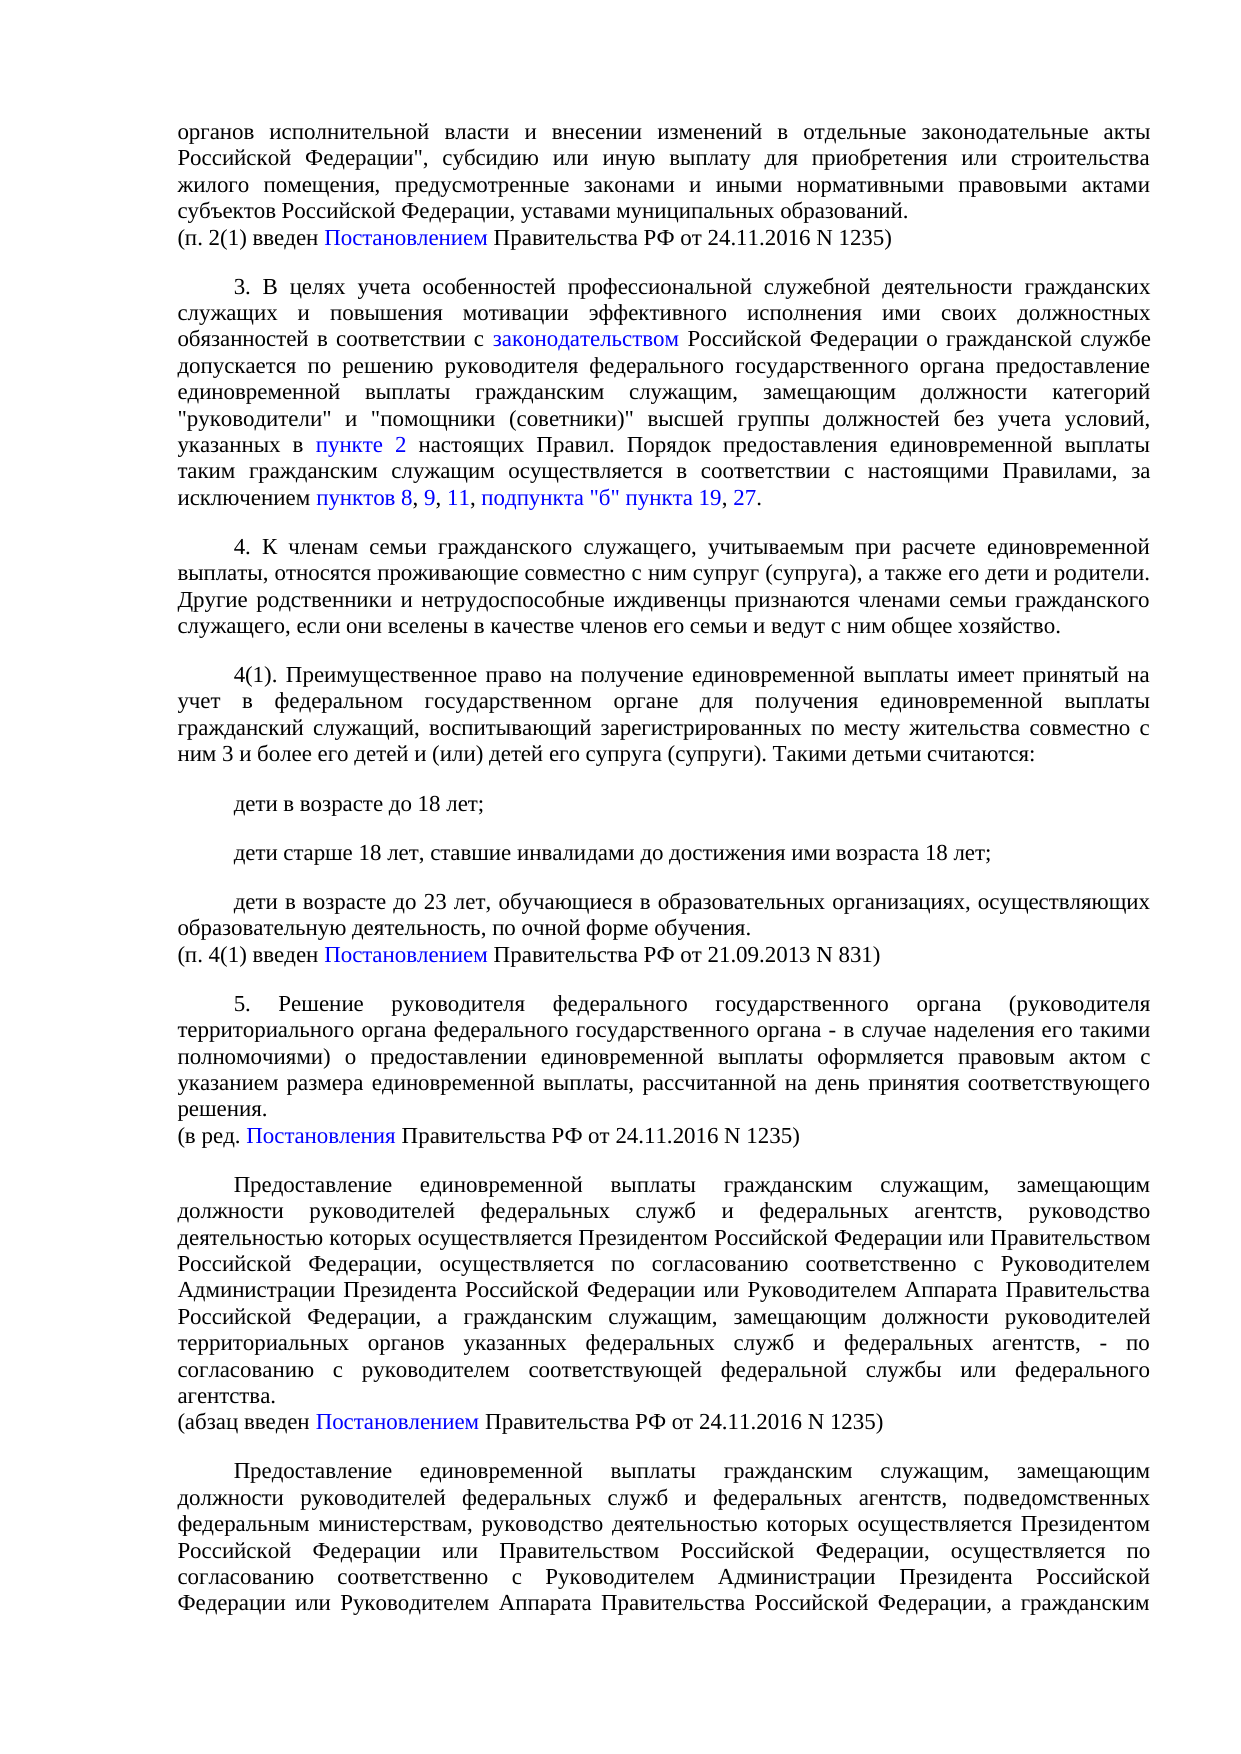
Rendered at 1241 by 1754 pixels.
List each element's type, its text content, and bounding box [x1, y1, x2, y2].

text 5. Решение руководителя федерального государственного органа (руководителя территориального органа федерального государственного органа - в случае наделения его такими полномочиями) о предоставлении единовременной выплаты оформляется правовым актом с указанием размера единовременной выплаты, рассчитанной на день принятия соответствующего решения. [177, 990, 1152, 1122]
text (п. 2(1) введен Постановлением Правительства РФ от 24.11.2016 N 1235) [177, 223, 1152, 250]
text (п. 4(1) введен Постановлением Правительства РФ от 21.09.2013 N 831) [177, 941, 1152, 967]
text дети старше 18 лет, ставшие инвалидами до достижения ими возраста 18 лет; [177, 839, 1152, 865]
text 3. В целях учета особенностей профессиональной служебной деятельности гражданских служащих и повышения мотивации эффективного исполнения ими своих должностных обязанностей в соответствии с законодательством Российской Федерации о гражданской службе допускается по решению руководителя федерального государственного органа предоставление единовременной выплаты гражданским служащим, замещающим должности категорий "руководители" и "помощники (советники)" высшей группы должностей без учета условий, указанных в пункте 2 настоящих Правил. Порядок предоставления единовременной выплаты таким гражданским служащим осуществляется в соответствии с настоящими Правилами, за исключением пунктов 8, 9, 11, подпункта "б" пункта 19, 27. [177, 273, 1152, 510]
text (в ред. Постановления Правительства РФ от 24.11.2016 N 1235) [177, 1122, 1152, 1148]
text 4(1). Преимущественное право на получение единовременной выплаты имеет принятый на учет в федеральном государственном органе для получения единовременной выплаты гражданский служащий, воспитывающий зарегистрированных по месту жительства совместно с ним 3 и более его детей и (или) детей его супруга (супруги). Такими детьми считаются: [177, 661, 1152, 767]
text 4. К членам семьи гражданского служащего, учитываемым при расчете единовременной выплаты, относятся проживающие совместно с ним супруг (супруга), а также его дети и родители. Другие родственники и нетрудоспособные иждивенцы признаются членами семьи гражданского служащего, если они вселены в качестве членов его семьи и ведут с ним общее хозяйство. [177, 533, 1152, 638]
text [177, 1458, 1152, 1616]
text (абзац введен Постановлением Правительства РФ от 24.11.2016 N 1235) [177, 1408, 1152, 1435]
text Предоставление единовременной выплаты гражданским служащим, замещающим должности руководителей федеральных служб и федеральных агентств, руководство деятельностью которых осуществляется Президентом Российской Федерации или Правительством Российской Федерации, осуществляется по согласованию соответственно с Руководителем Администрации Президента Российской Федерации или Руководителем Аппарата Правительства Российской Федерации, а гражданским служащим, замещающим должности руководителей территориальных органов указанных федеральных служб и федеральных агентств, - по согласованию с руководителем соответствующей федеральной службы или федерального агентства. [177, 1171, 1152, 1408]
text дети в возрасте до 18 лет; [177, 789, 1152, 816]
text дети в возрасте до 23 лет, обучающиеся в образовательных организациях, осуществляющих образовательную деятельность, по очной форме обучения. [177, 888, 1152, 941]
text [177, 118, 1152, 223]
